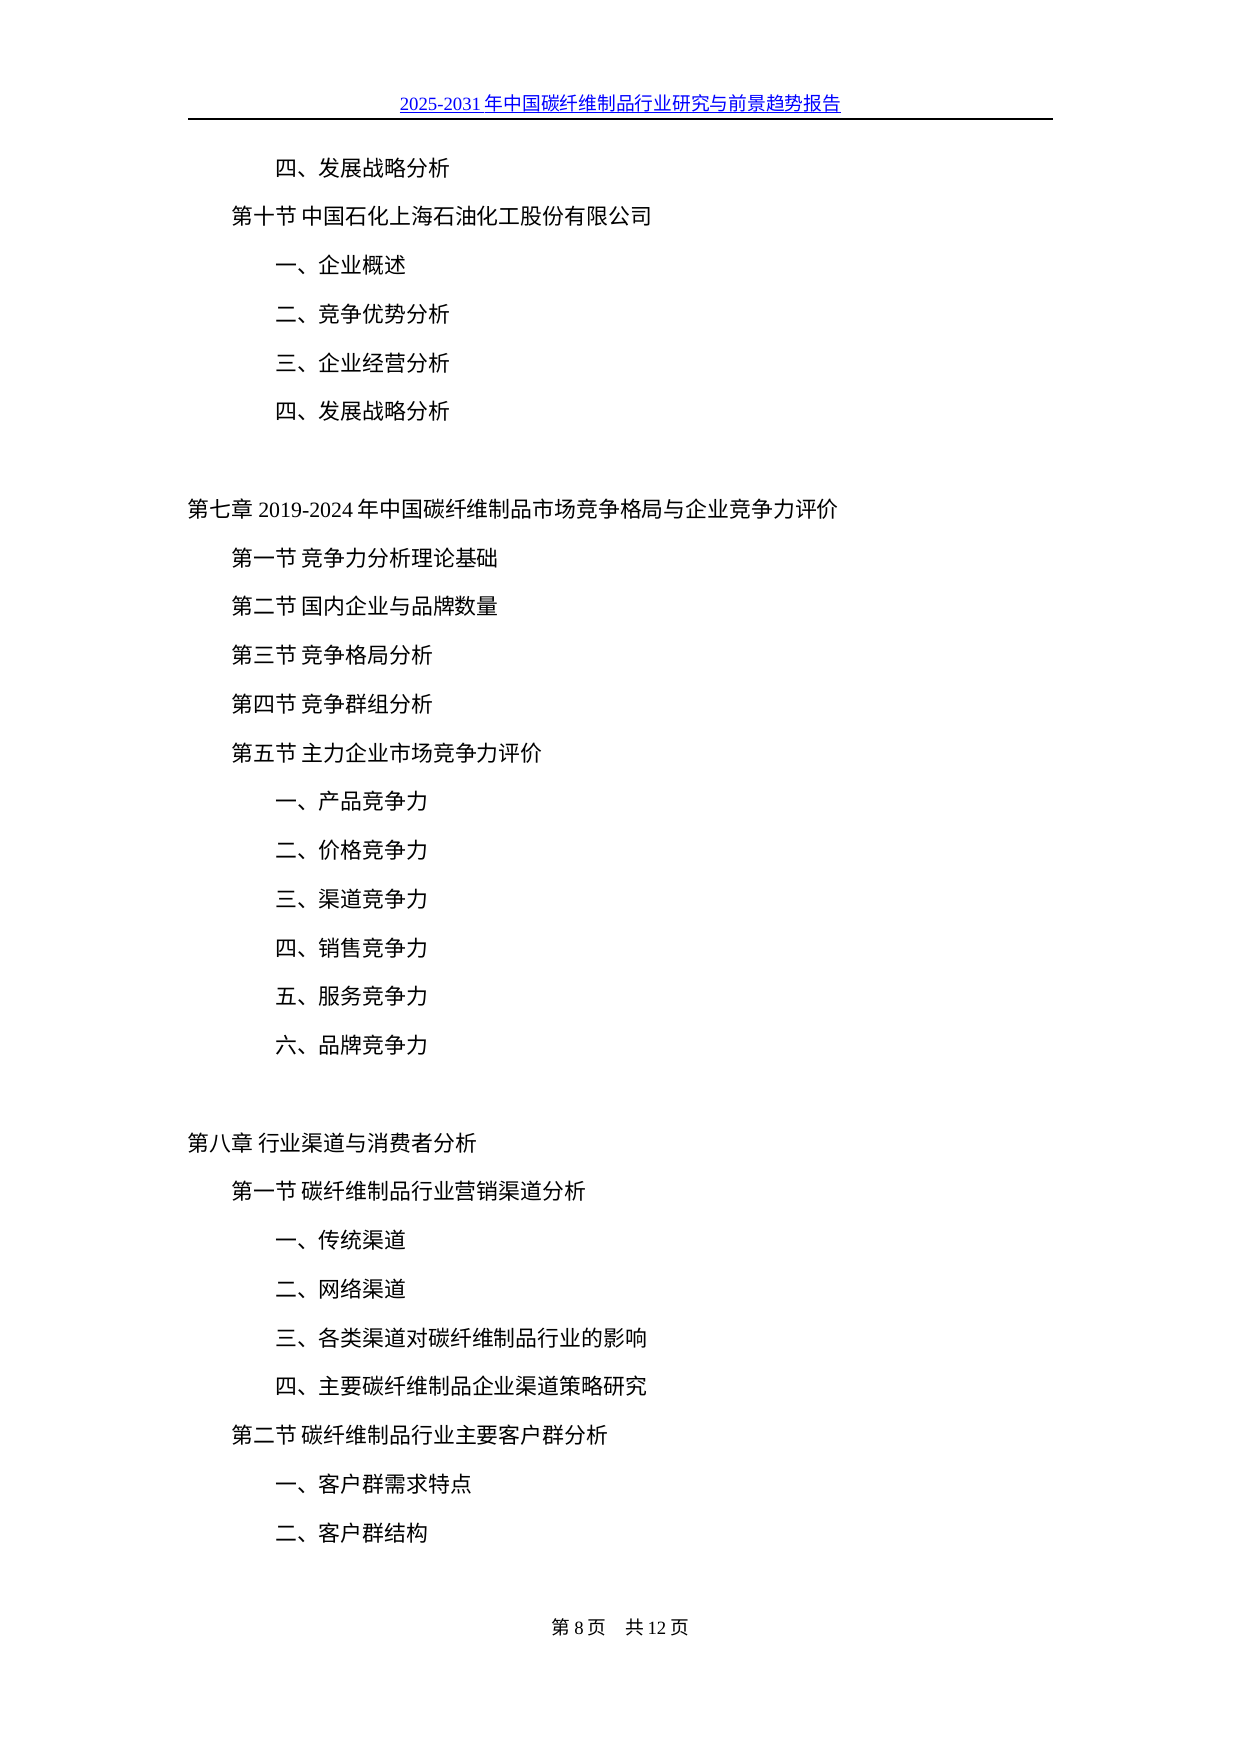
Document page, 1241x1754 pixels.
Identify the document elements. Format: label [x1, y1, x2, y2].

text [187, 150, 1053, 1548]
